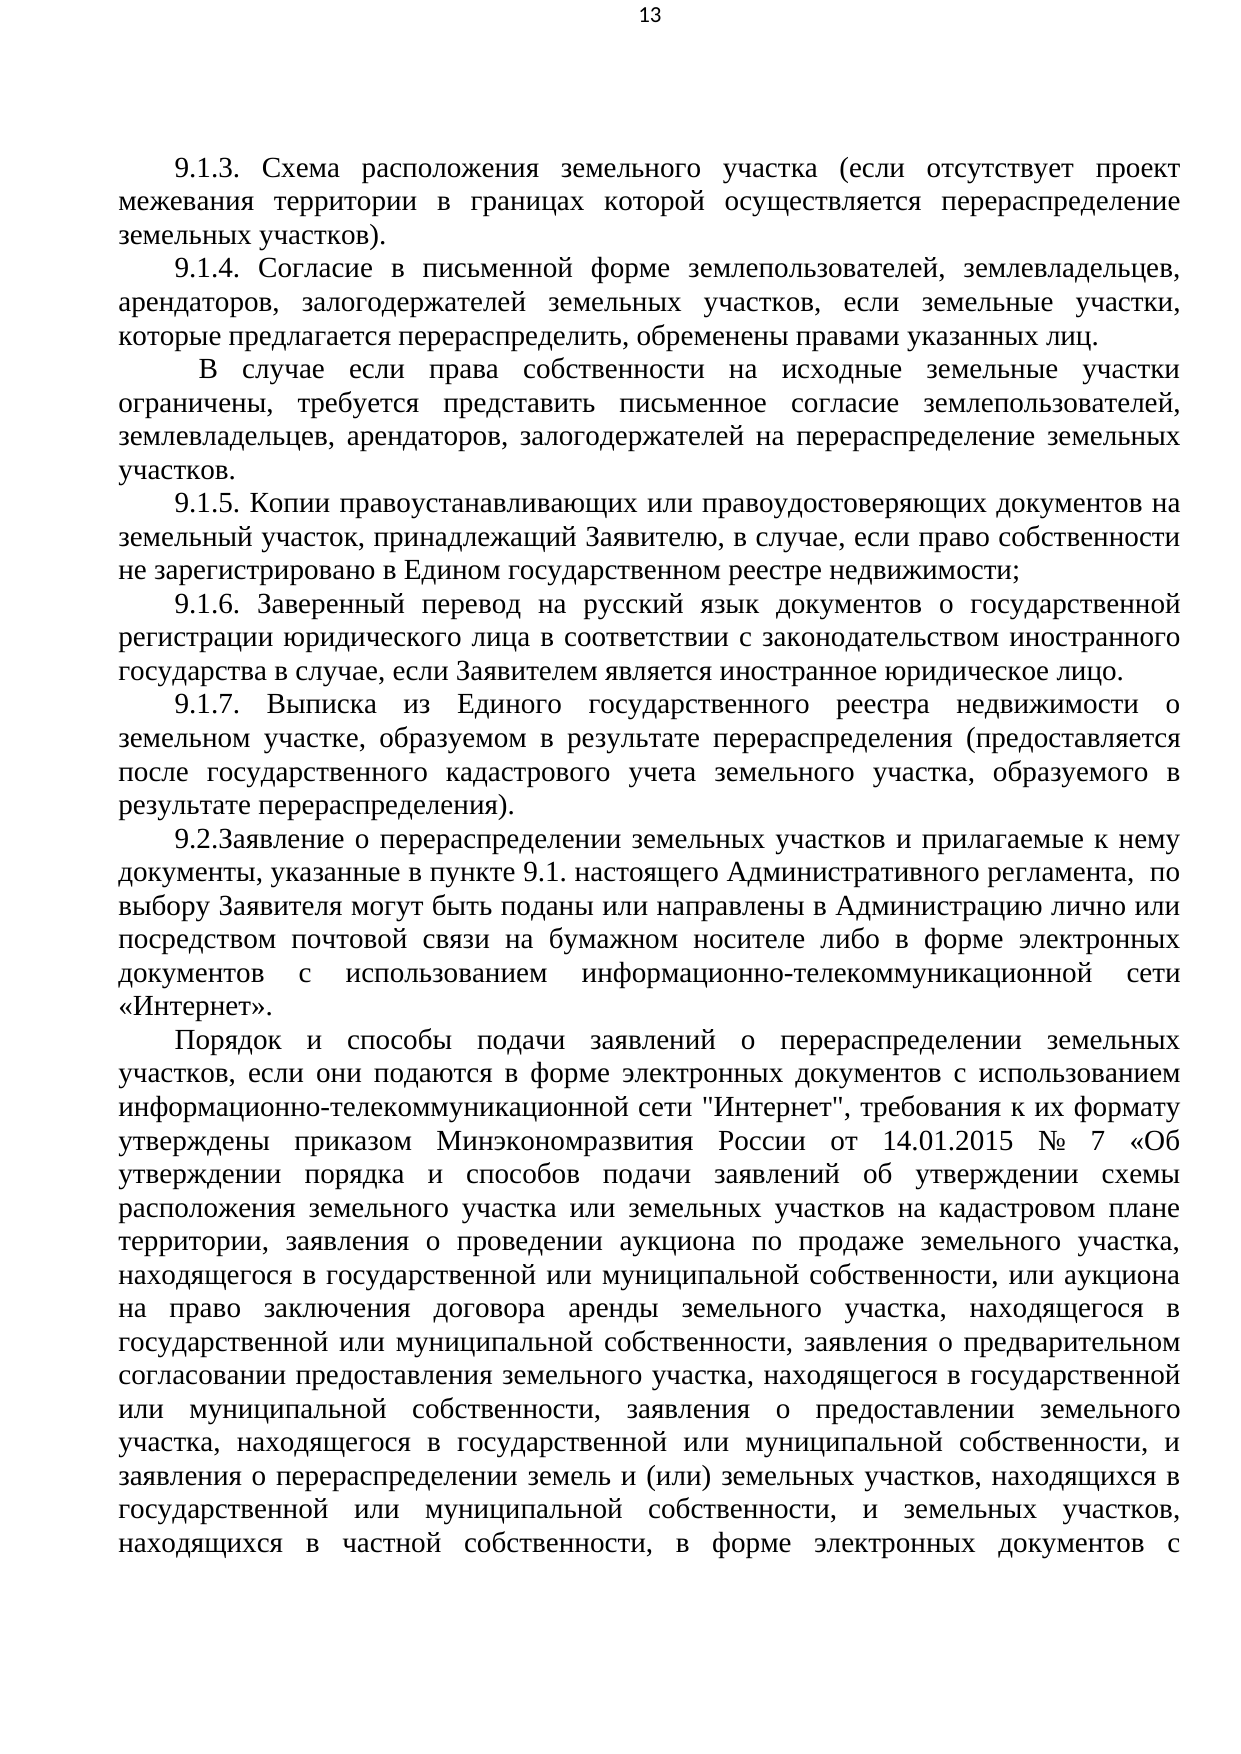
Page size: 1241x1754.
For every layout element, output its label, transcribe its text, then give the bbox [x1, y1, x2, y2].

text 9.1.6. Заверенный перевод на русский язык документов о государственной регистрации юридического лица в соответствии с законодательством иностранного государства в случае, если Заявителем является иностранное юридическое лицо. [118, 586, 1181, 687]
text 9.2.Заявление о перераспределении земельных участков и прилагаемые к нему документы, указанные в пункте 9.1. настоящего Административного регламента, по выбору Заявителя могут быть поданы или направлены в Администрацию лично или посредством почтовой связи на бумажном носителе либо в форме электронных документов с использованием информационно-телекоммуникационной сети «Интернет». [118, 821, 1181, 1022]
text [118, 1022, 1181, 1559]
text 9.1.3. Схема расположения земельного участка (если отсутствует проект межевания территории в границах которой осуществляется перераспределение земельных участков). [118, 150, 1181, 251]
text 9.1.7. Выписка из Единого государственного реестра недвижимости о земельном участке, образуемом в результате перераспределения (предоставляется после государственного кадастрового учета земельного участка, образуемого в результате перераспределения). [118, 687, 1181, 821]
text 9.1.4. Согласие в письменной форме землепользователей, землевладельцев, арендаторов, залогодержателей земельных участков, если земельные участки, которые предлагается перераспределить, обременены правами указанных лиц. [118, 251, 1181, 351]
text В случае если права собственности на исходные земельные участки ограничены, требуется представить письменное согласие землепользователей, землевладельцев, арендаторов, залогодержателей на перераспределение земельных участков. [118, 351, 1181, 485]
text 9.1.5. Копии правоустанавливающих или правоудостоверяющих документов на земельный участок, принадлежащий Заявителю, в случае, если право собственности не зарегистрировано в Едином государственном реестре недвижимости; [118, 485, 1181, 586]
